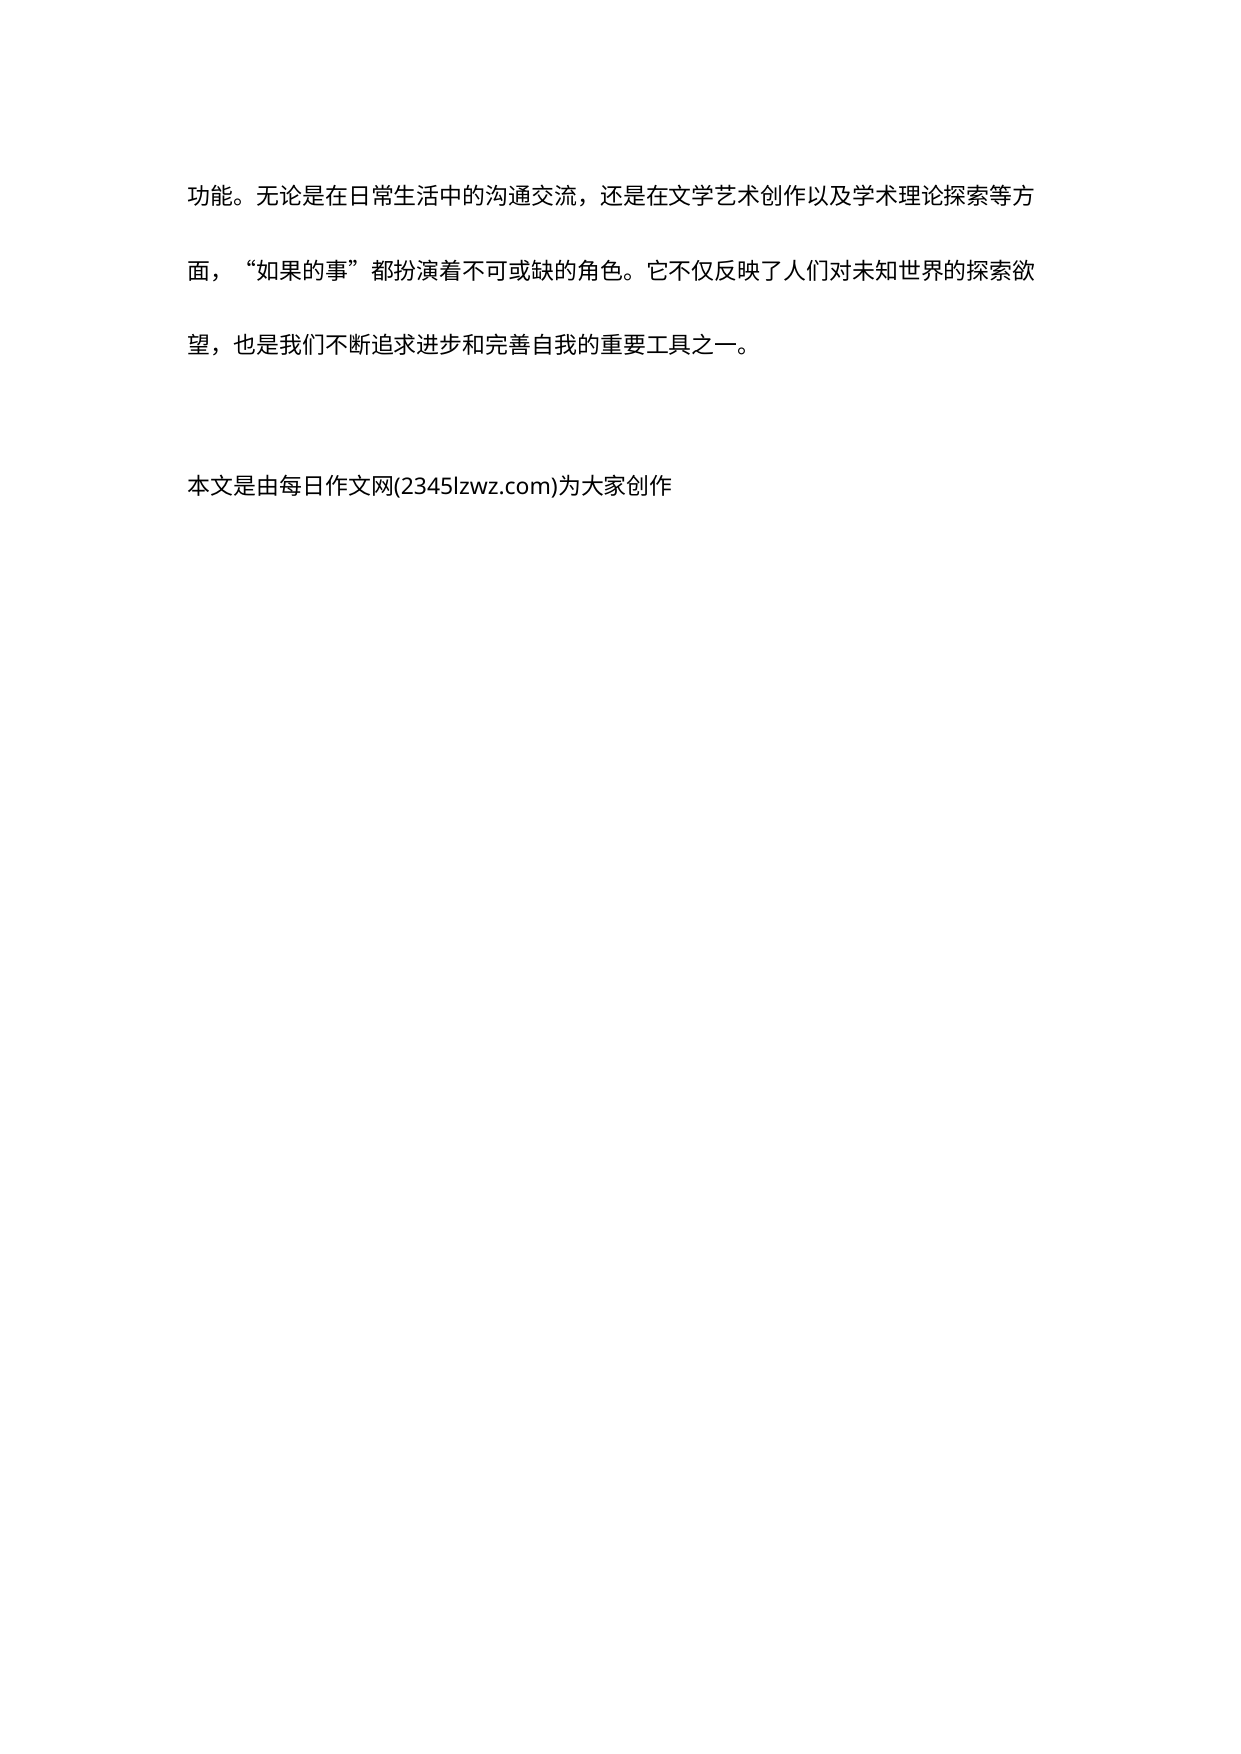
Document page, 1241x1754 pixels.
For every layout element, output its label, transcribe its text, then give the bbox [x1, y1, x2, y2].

text 本文是由每日作文网(2345lzwz.com)为大家创作 [187, 452, 1053, 517]
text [187, 162, 1053, 376]
